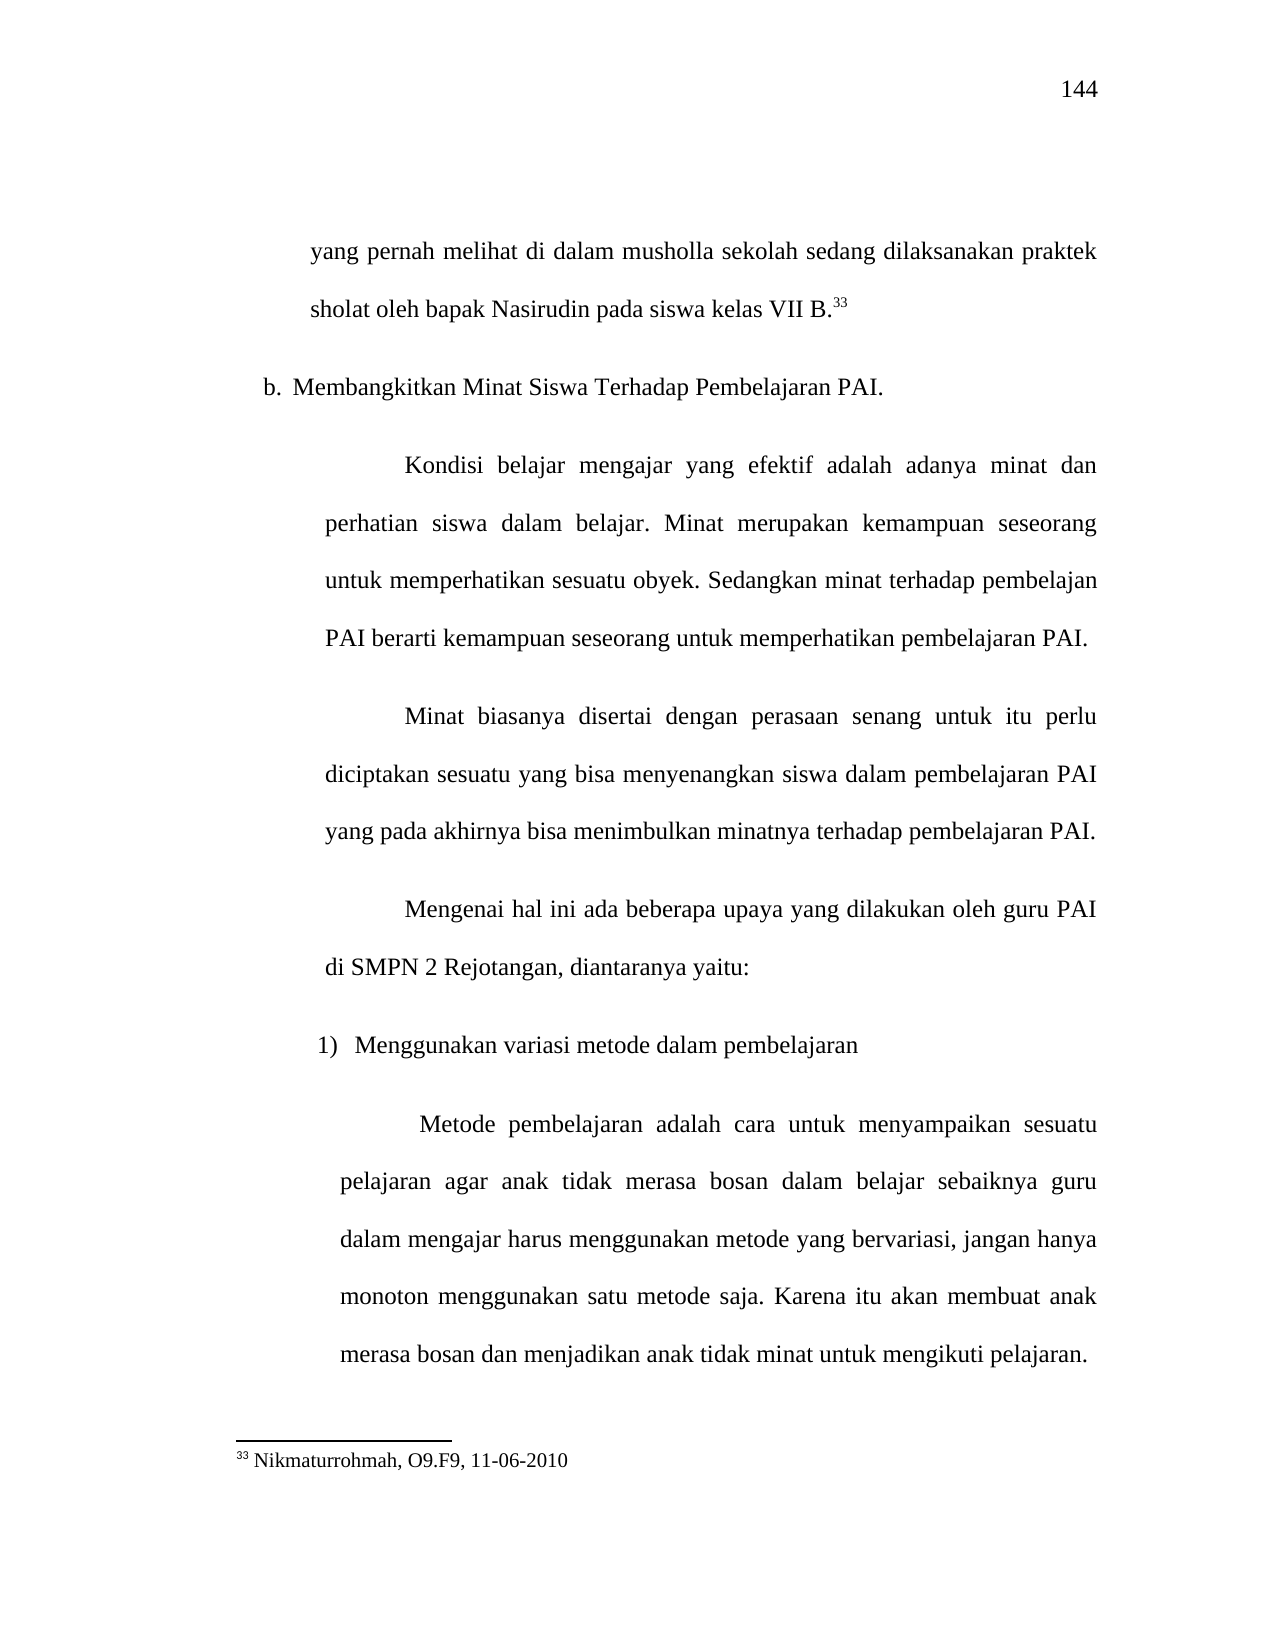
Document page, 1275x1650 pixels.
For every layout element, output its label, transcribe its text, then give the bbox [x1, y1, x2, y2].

list Metode pembelajaran adalah cara untuk menyampaikan sesuatu pelajaran agar anak tidak merasa bosan dalam belajar sebaiknya guru dalam mengajar harus menggunakan metode yang bervariasi, jangan hanya monoton menggunakan satu metode saja. Karena itu akan membuat anak merasa bosan dan menjadikan anak tidak minat untuk mengikuti pelajaran. [340, 1109, 1098, 1367]
list Menggunakan variasi metode dalam pembelajaran [317, 1030, 1098, 1059]
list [310, 236, 1098, 322]
list Kondisi belajar mengajar yang efektif adalah adanya minat dan perhatian siswa dalam belajar. Minat merupakan kemampuan seseorang untuk memperhatikan sesuatu obyek. Sedangkan minat terhadap pembelajan PAI berarti kemampuan seseorang untuk memperhatikan pembelajaran PAI. [325, 450, 1098, 652]
list Membangkitkan Minat Siswa Terhadap Pembelajaran PAI. [263, 372, 1098, 401]
list Minat biasanya disertai dengan perasaan senang untuk itu perlu diciptakan sesuatu yang bisa menyenangkan siswa dalam pembelajaran PAI yang pada akhirnya bisa menimbulkan minatnya terhadap pembelajaran PAI. [325, 701, 1098, 845]
list Mengenai hal ini ada beberapa upaya yang dilakukan oleh guru PAI di SMPN 2 Rejotangan, diantaranya yaitu: [325, 894, 1098, 981]
